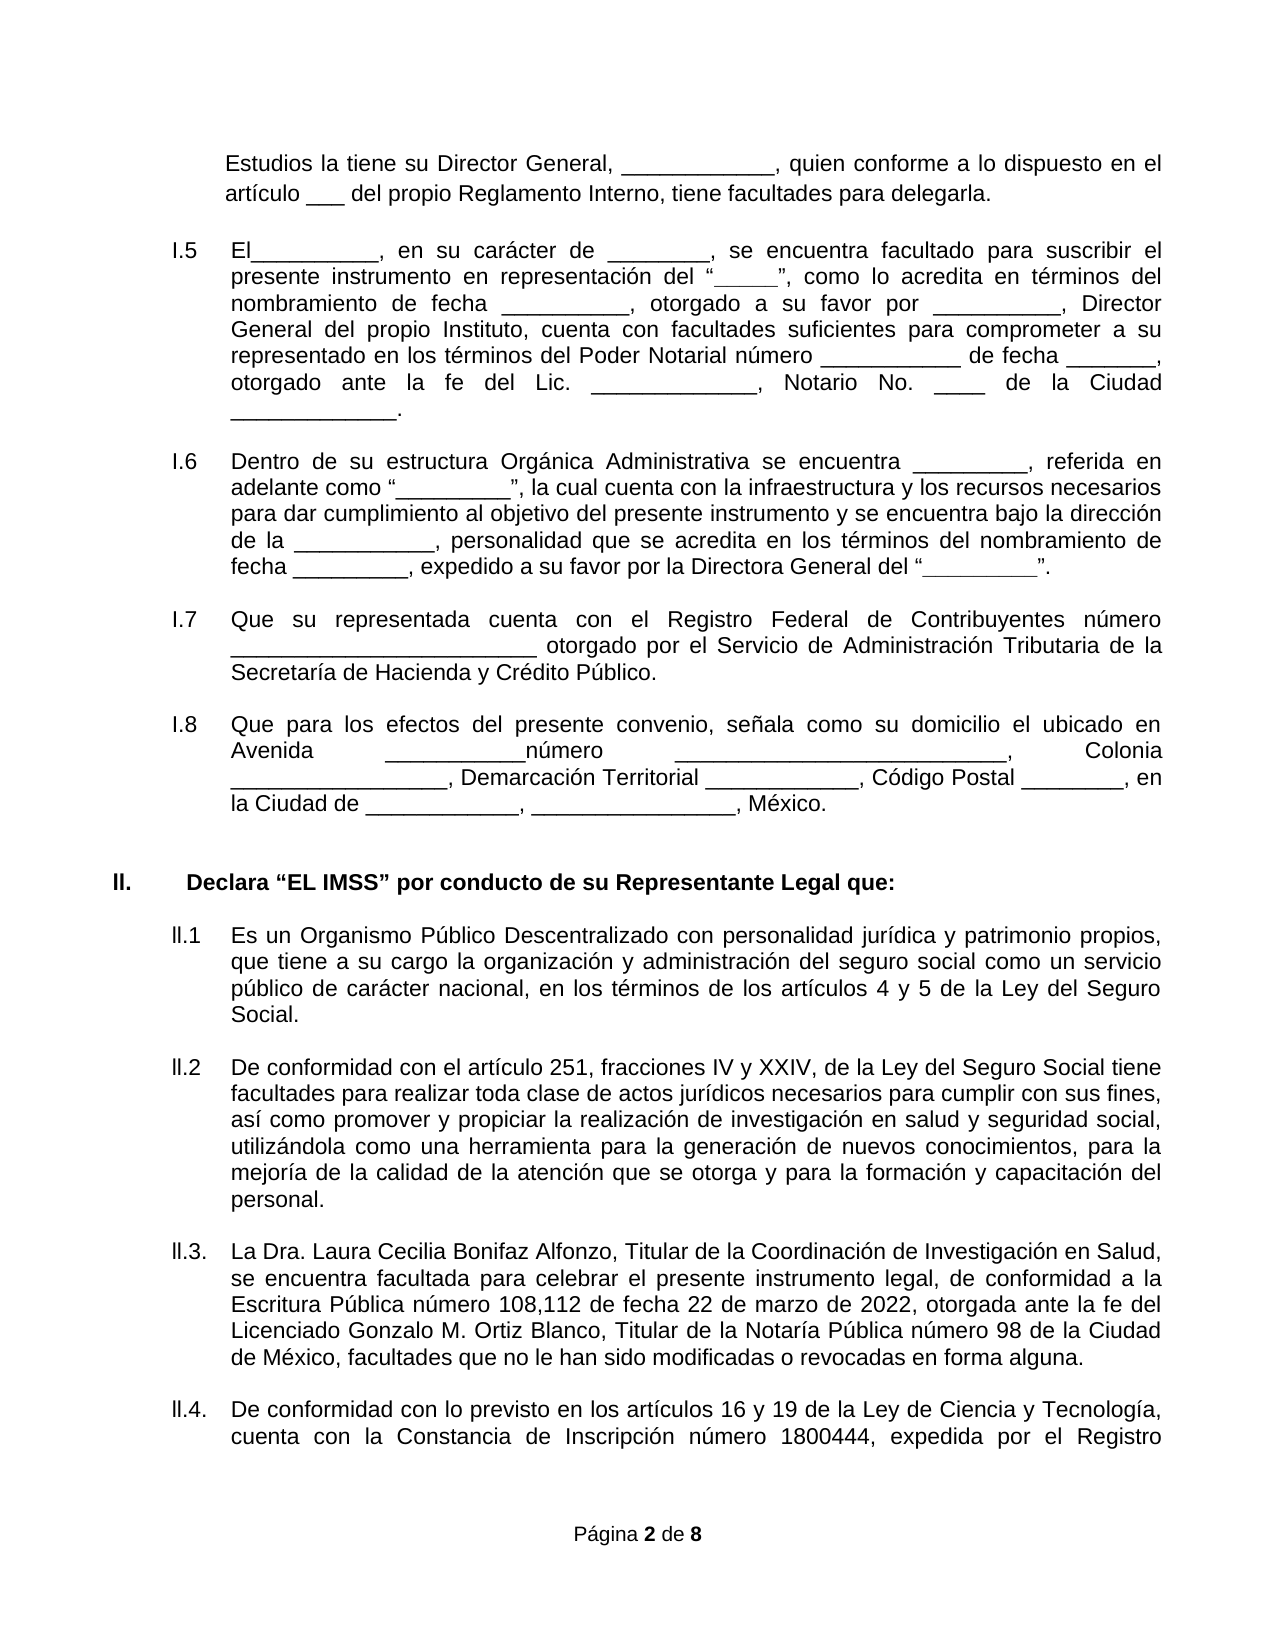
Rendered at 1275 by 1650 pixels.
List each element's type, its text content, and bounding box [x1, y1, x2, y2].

text I.5 El__________, en su carácter de ________, se encuentra facultado para suscribir el presente instrumento en representación del “_____”, como lo acredita en términos del nombramiento de fecha __________, otorgado a su favor por __________, Director General del propio Instituto, cuenta con facultades suficientes para comprometer a su representado en los términos del Poder Notarial número ___________ de fecha _______, otorgado ante la fe del Lic. _____________, Notario No. ____ de la Ciudad _____________. [172, 237, 1162, 421]
text I.7 Que su representada cuenta con el Registro Federal de Contribuyentes número ________________________ otorgado por el Servicio de Administración Tributaria de la Secretaría de Hacienda y Crédito Público. [172, 606, 1162, 685]
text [172, 1396, 1162, 1449]
text ll.3. La Dra. Laura Cecilia Bonifaz Alfonzo, Titular de la Coordinación de Investigación en Salud, se encuentra facultada para celebrar el presente instrumento legal, de conformidad a la Escritura Pública número 108,112 de fecha 22 de marzo de 2022, otorgada ante la fe del Licenciado Gonzalo M. Ortiz Blanco, Titular de la Notaría Pública número 98 de la Ciudad de México, facultades que no le han sido modificadas o revocadas en forma alguna. [172, 1238, 1162, 1370]
text I.6 Dentro de su estructura Orgánica Administrativa se encuentra _________, referida en adelante como “_________”, la cual cuenta con la infraestructura y los recursos necesarios para dar cumplimiento al objetivo del presente instrumento y se encuentra bajo la dirección de la ___________, personalidad que se acredita en los términos del nombramiento de fecha _________, expedido a su favor por la Directora General del “_________”. [172, 448, 1162, 579]
text ll. Declara “EL IMSS” por conducto de su Representante Legal que: [112, 869, 1162, 896]
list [187, 150, 1162, 207]
text ll.1 Es un Organismo Público Descentralizado con personalidad jurídica y patrimonio propios, que tiene a su cargo la organización y administración del seguro social como un servicio público de carácter nacional, en los términos de los artículos 4 y 5 de la Ley del Seguro Social. [172, 922, 1162, 1027]
text ll.2 De conformidad con el artículo 251, fracciones IV y XXIV, de la Ley del Seguro Social tiene facultades para realizar toda clase de actos jurídicos necesarios para cumplir con sus fines, así como promover y propiciar la realización de investigación en salud y seguridad social, utilizándola como una herramienta para la generación de nuevos conocimientos, para la mejoría de la calidad de la atención que se otorga y para la formación y capacitación del personal. [172, 1054, 1162, 1212]
text I.8 Que para los efectos del presente convenio, señala como su domicilio el ubicado en Avenida ___________número __________________________, Colonia _________________, Demarcación Territorial ____________, Código Postal ________, en la Ciudad de ____________, ________________, México. [172, 711, 1162, 817]
